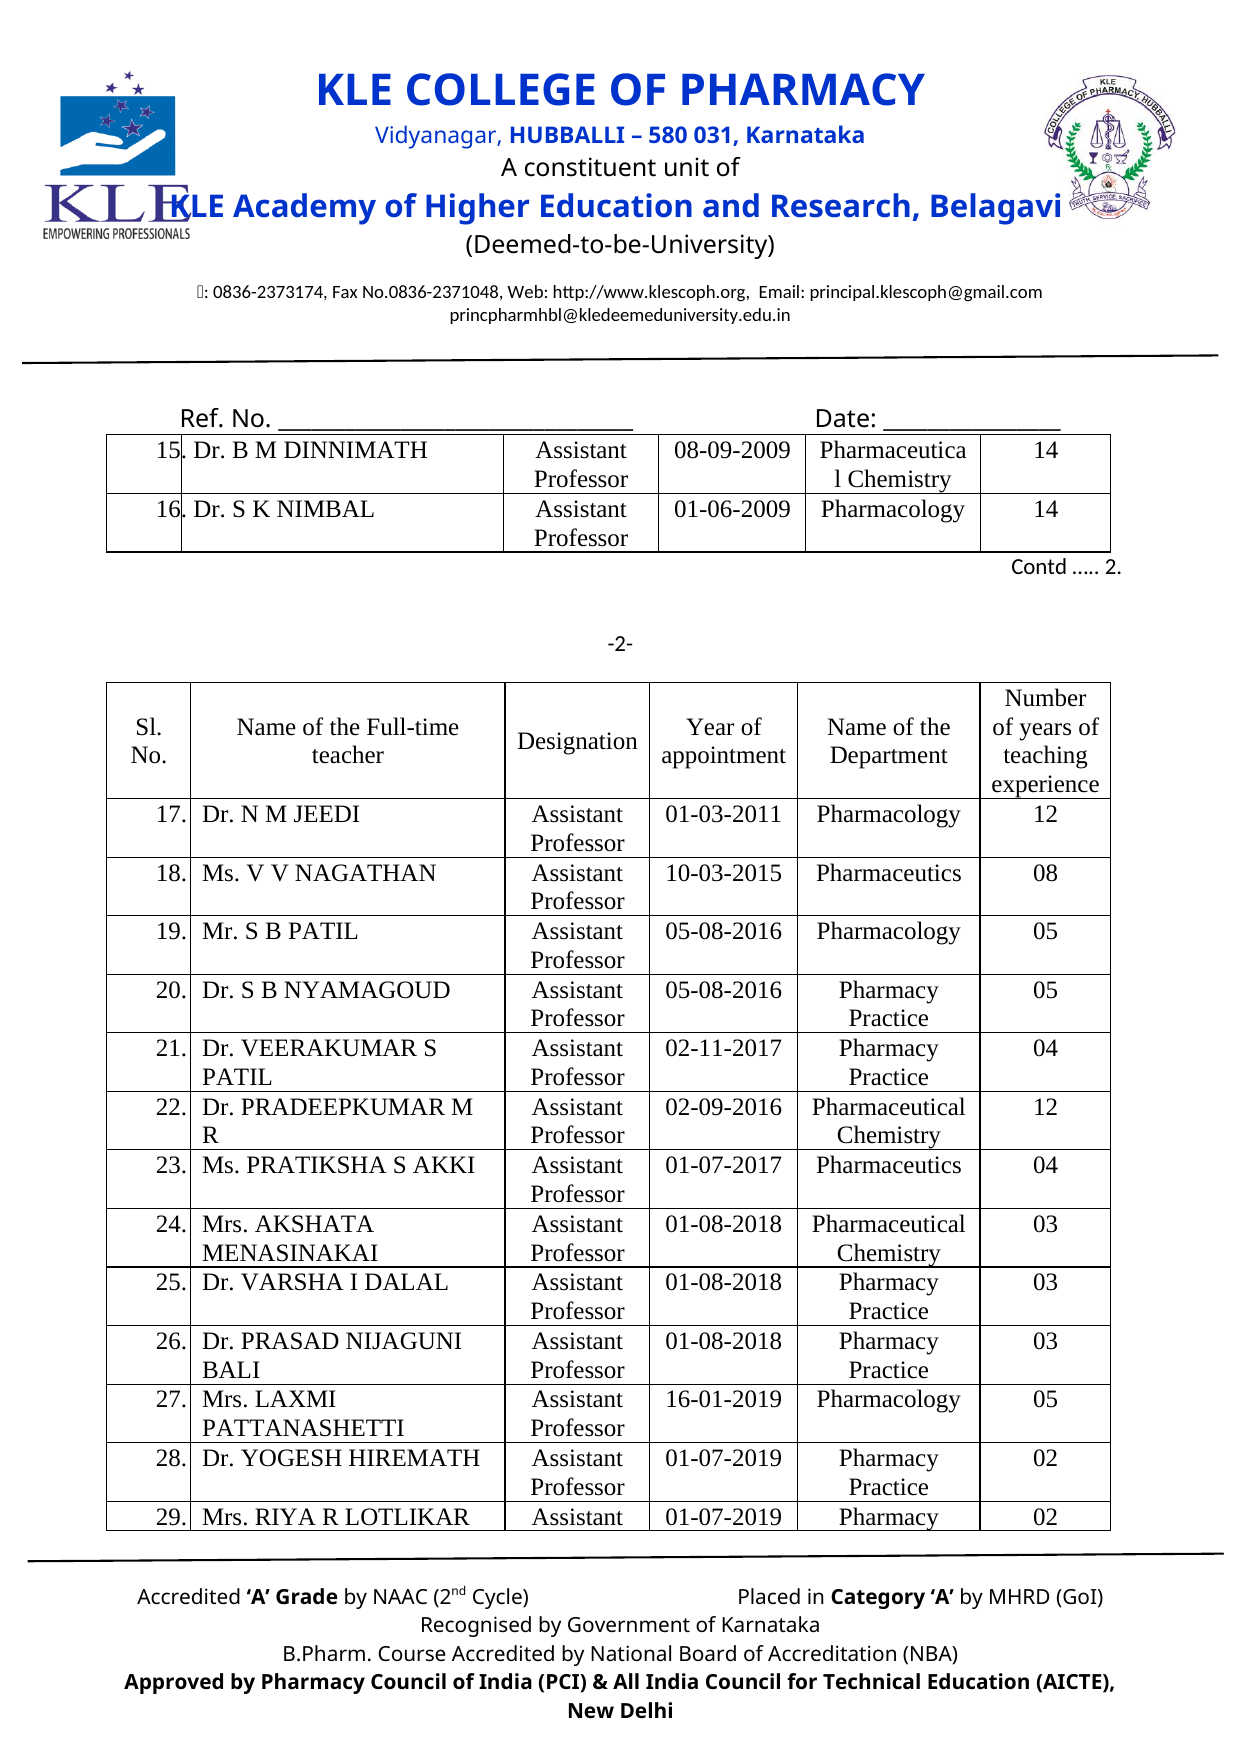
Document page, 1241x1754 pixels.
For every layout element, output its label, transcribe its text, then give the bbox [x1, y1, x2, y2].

table_cell 08-09-2009 [659, 435, 805, 493]
picture [43, 70, 192, 239]
table_cell 01-07-2019 [650, 1443, 797, 1501]
table_cell [107, 1150, 190, 1208]
table_cell [107, 1385, 190, 1442]
table_cell Assistant Professor [504, 435, 658, 493]
table_cell 02 [981, 1502, 1110, 1530]
table_cell 01-07-2017 [650, 1150, 797, 1208]
table_cell Pharmacology [798, 799, 979, 857]
table_cell Assistant Professor [506, 858, 649, 915]
table_cell Mrs. AKSHATA MENASINAKAI [191, 1209, 504, 1266]
table_cell 10-03-2015 [650, 858, 797, 915]
table_cell [107, 799, 190, 857]
table_cell Assistant Professor [506, 1092, 649, 1149]
table_cell Pharmaceutics [798, 1150, 979, 1208]
picture [1040, 73, 1177, 227]
table_header Name of the Full-time teacher [191, 683, 504, 798]
table_cell Dr. PRASAD NIJAGUNI BALI [191, 1326, 504, 1383]
table_cell 03 [981, 1326, 1110, 1383]
table_cell Dr. PRADEEPKUMAR M R [191, 1092, 504, 1149]
table_cell 05 [981, 1385, 1110, 1442]
table_cell Pharmacy Practice [798, 1033, 979, 1091]
table_cell 08 [981, 858, 1110, 915]
table_cell Dr. VARSHA I DALAL [191, 1268, 504, 1325]
table_cell 01-08-2018 [650, 1326, 797, 1383]
table_cell Mrs. RIYA R LOTLIKAR [191, 1502, 504, 1530]
table_cell [107, 494, 181, 551]
table_cell Assistant Professor [504, 494, 658, 551]
text Contd ….. 2. [118, 552, 1122, 580]
table_cell Assistant Professor [506, 1326, 649, 1383]
table_cell Dr. B M DINNIMATH [182, 435, 503, 493]
table_cell [107, 858, 190, 915]
table_cell 05-08-2016 [650, 916, 797, 974]
table_cell Pharmacology [798, 1385, 979, 1442]
table_cell Assistant Professor [506, 799, 649, 857]
table_cell Assistant Professor [506, 1033, 649, 1091]
table_cell Pharmaceutical Chemistry [798, 1209, 979, 1266]
table_cell Assistant Professor [506, 1502, 649, 1530]
table_cell 12 [981, 799, 1110, 857]
table_cell 04 [981, 1150, 1110, 1208]
table_cell Pharmacy Practice [798, 1502, 979, 1530]
table_cell 02-09-2016 [650, 1092, 797, 1149]
table_header Designation [506, 683, 649, 798]
table_header Year of appointment [650, 683, 797, 798]
table_cell 14 [981, 435, 1110, 493]
table_header Name of the Department [798, 683, 979, 798]
table_cell Pharmacy Practice [798, 1443, 979, 1501]
table_cell [107, 1092, 190, 1149]
table_cell 01-08-2018 [650, 1268, 797, 1325]
table_cell 02-11-2017 [650, 1033, 797, 1091]
table_cell Pharmacology [798, 916, 979, 974]
table_cell 03 [981, 1268, 1110, 1325]
table_cell [107, 1033, 190, 1091]
text -2- [118, 629, 1122, 657]
table_cell [107, 1502, 190, 1530]
table_cell Dr. N M JEEDI [191, 799, 504, 857]
table_cell 01-03-2011 [650, 799, 797, 857]
table_cell Assistant Professor [506, 1150, 649, 1208]
table_cell [107, 435, 181, 493]
table_cell [107, 916, 190, 974]
table_cell Dr. VEERAKUMAR S PATIL [191, 1033, 504, 1091]
table_cell Assistant Professor [506, 1443, 649, 1501]
table_header Number of years of teaching experience [981, 683, 1110, 798]
table_cell 05-08-2016 [650, 975, 797, 1032]
table_cell Mrs. LAXMI PATTANASHETTI [191, 1385, 504, 1442]
table_cell Pharmacology [806, 494, 980, 551]
table_cell Assistant Professor [506, 975, 649, 1032]
table_cell [107, 975, 190, 1032]
table_cell Assistant Professor [506, 1209, 649, 1266]
table_cell 02 [981, 1443, 1110, 1501]
table_header Sl. No. [107, 683, 190, 798]
table_cell Pharmaceutical Chemistry [806, 435, 980, 493]
table_cell 03 [981, 1209, 1110, 1266]
table_cell [107, 1443, 190, 1501]
table_cell Dr. S K NIMBAL [182, 494, 503, 551]
table_cell 04 [981, 1033, 1110, 1091]
table_cell Assistant Professor [506, 1268, 649, 1325]
table_cell 12 [981, 1092, 1110, 1149]
table_cell Assistant Professor [506, 1385, 649, 1442]
table_cell Ms. PRATIKSHA S AKKI [191, 1150, 504, 1208]
table_cell Pharmaceutics [798, 858, 979, 915]
table_cell 05 [981, 975, 1110, 1032]
table_cell [107, 1326, 190, 1383]
table_cell 16-01-2019 [650, 1385, 797, 1442]
table_cell Pharmaceutical Chemistry [798, 1092, 979, 1149]
table_cell Pharmacy Practice [798, 1268, 979, 1325]
table_cell [107, 1268, 190, 1325]
table_cell 01-06-2009 [659, 494, 805, 551]
table_cell Pharmacy Practice [798, 1326, 979, 1383]
table_cell Ms. V V NAGATHAN [191, 858, 504, 915]
table_cell Dr. S B NYAMAGOUD [191, 975, 504, 1032]
table_cell Mr. S B PATIL [191, 916, 504, 974]
table_cell 05 [981, 916, 1110, 974]
table_cell 01-07-2019 [650, 1502, 797, 1530]
table_cell 01-08-2018 [650, 1209, 797, 1266]
table_cell Assistant Professor [506, 916, 649, 974]
table_cell Dr. YOGESH HIREMATH [191, 1443, 504, 1501]
table_cell [107, 1209, 190, 1266]
table_cell Pharmacy Practice [798, 975, 979, 1032]
table_cell 14 [981, 494, 1110, 551]
